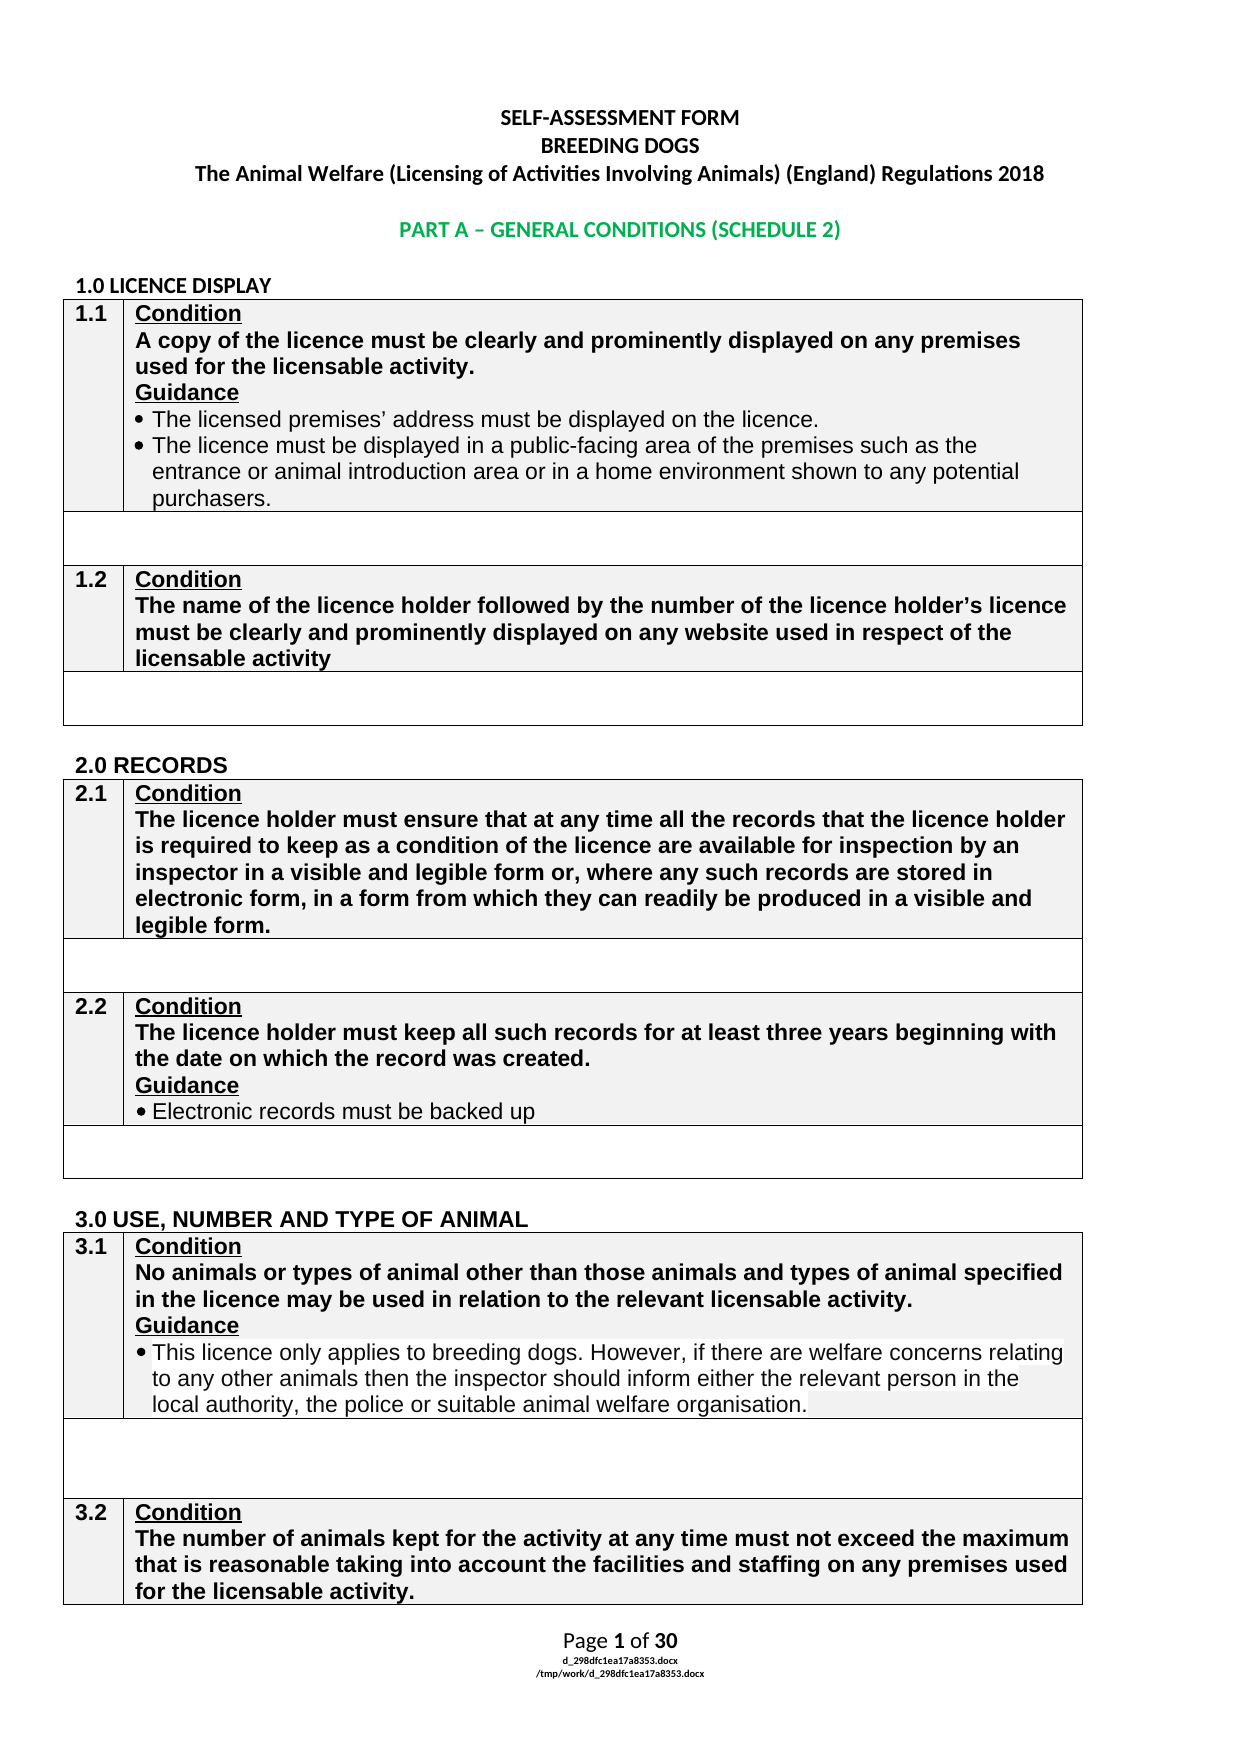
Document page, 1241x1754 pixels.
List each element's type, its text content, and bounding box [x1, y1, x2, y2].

table_header Condition A copy of the licence must be clearly and prominently displayed on any premises used for the licensable activity. Guidance The licensed premises’ address must be displayed on the licence. The licence must be displayed in a public-facing area of the premises such as the entrance or animal introduction area or in a home environment shown to any potential purchasers. [124, 300, 1082, 511]
text PART A – GENERAL CONDITIONS (SCHEDULE 2) [75, 215, 1165, 243]
table_cell 3.2 [64, 1499, 123, 1604]
table_cell 2.2 [64, 993, 123, 1124]
table_cell [64, 1419, 1082, 1498]
table_header 3.1 [64, 1233, 123, 1417]
table_cell 1.2 [64, 566, 123, 671]
table_cell Condition The licence holder must keep all such records for at least three years beginning with the date on which the record was created. Guidance Electronic records must be backed up [124, 993, 1082, 1124]
text BREEDING DOGS [75, 131, 1165, 159]
list USE, NUMBER AND TYPE OF ANIMAL [75, 1206, 1165, 1232]
table_cell Condition The name of the licence holder followed by the number of the licence holder’s licence must be clearly and prominently displayed on any website used in respect of the licensable activity [124, 566, 1082, 671]
text SELF-ASSESSMENT FORM [75, 103, 1165, 131]
table_header 2.1 [64, 780, 123, 938]
table_header Condition No animals or types of animal other than those animals and types of animal specified in the licence may be used in relation to the relevant licensable activity. Guidance This licence only applies to breeding dogs. However, if there are welfare concerns relating to any other animals then the inspector should inform either the relevant person in the local authority, the police or suitable animal welfare organisation. [124, 1233, 1082, 1417]
table_header 1.1 [64, 300, 123, 511]
text 1.0 LICENCE DISPLAY [75, 271, 1165, 299]
table_cell [64, 1126, 1082, 1178]
text The Animal Welfare (Licensing of Activities Involving Animals) (England) Regulations 2018 [75, 159, 1165, 187]
table_cell [64, 939, 1082, 992]
table_cell [64, 672, 1082, 725]
table_cell [64, 512, 1082, 565]
text 2.0 RECORDS [75, 752, 1165, 779]
table_header Condition The licence holder must ensure that at any time all the records that the licence holder is required to keep as a condition of the licence are available for inspection by an inspector in a visible and legible form or, where any such records are stored in electronic form, in a form from which they can readily be produced in a visible and legible form. [124, 780, 1082, 938]
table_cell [124, 1499, 1082, 1604]
